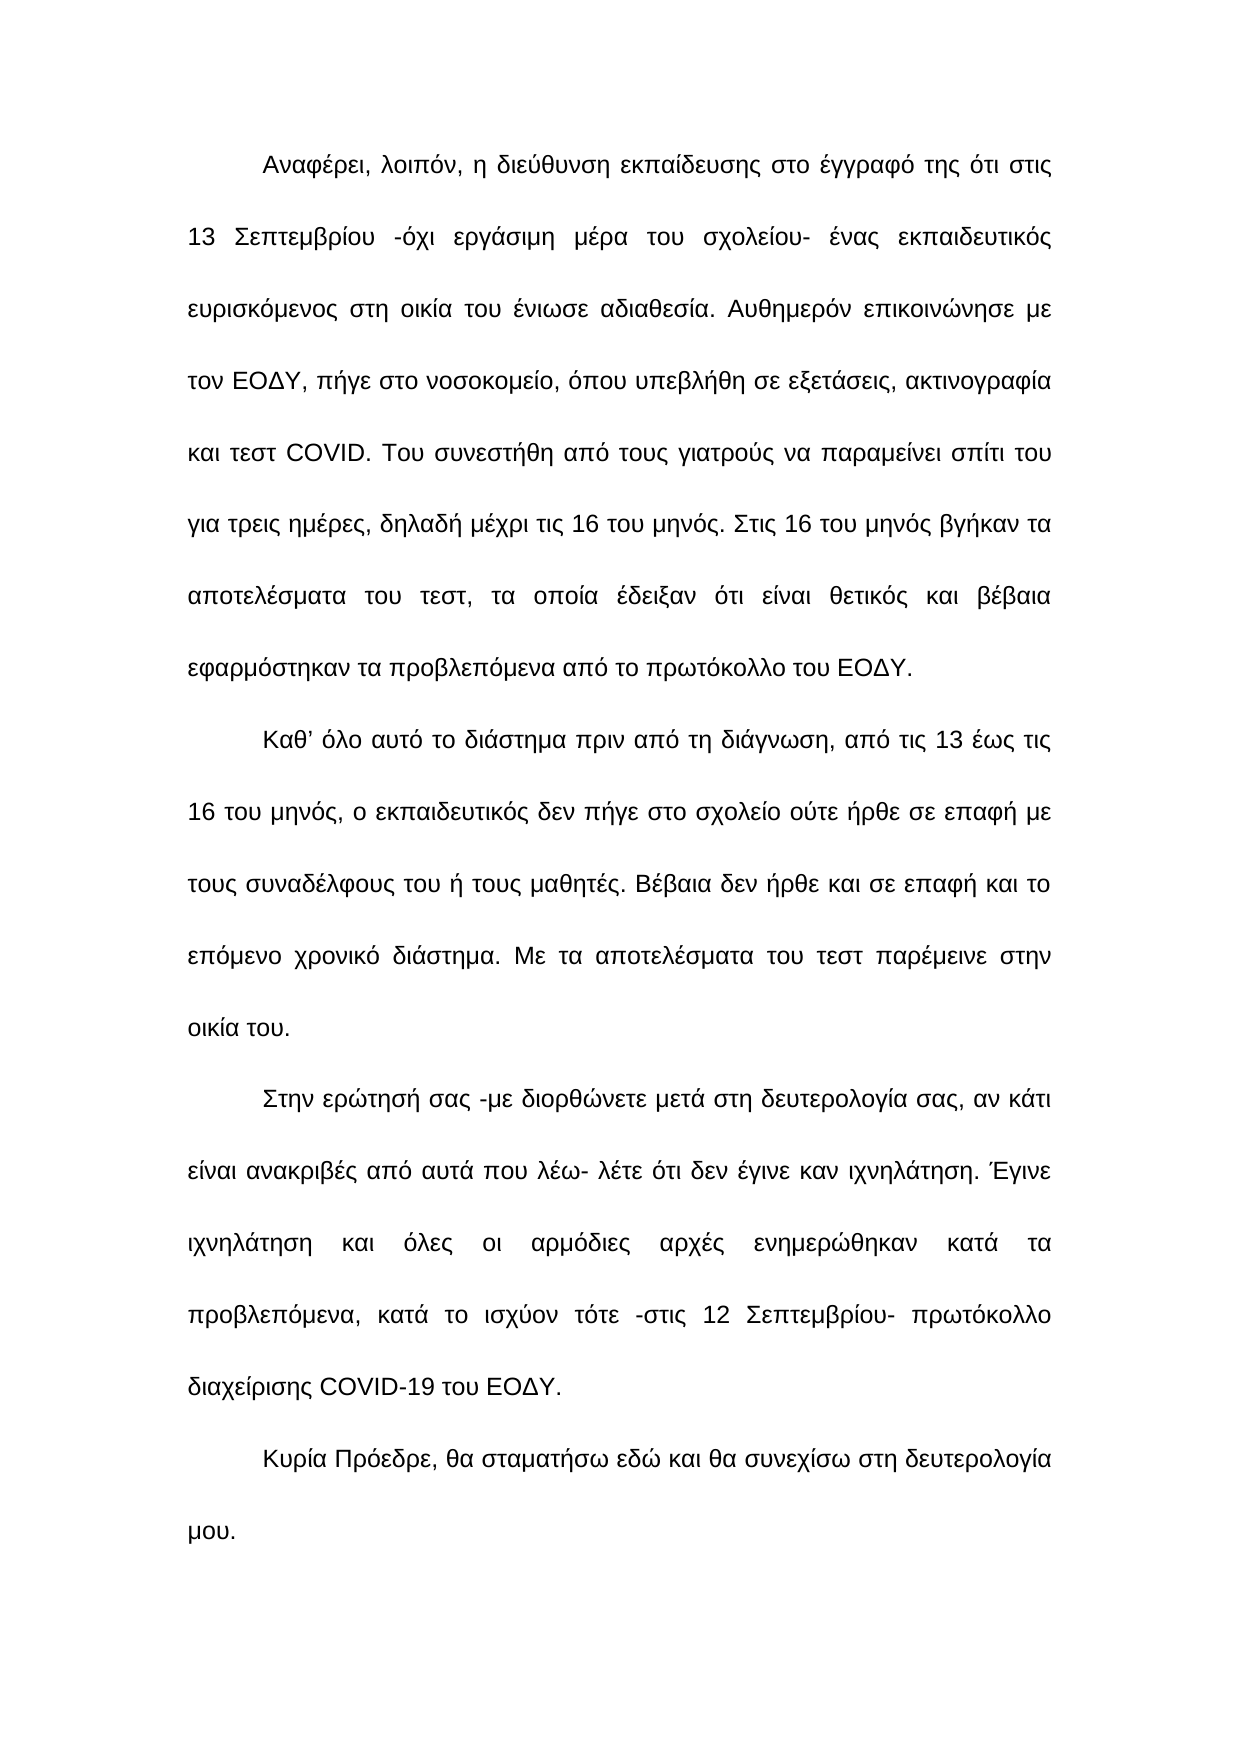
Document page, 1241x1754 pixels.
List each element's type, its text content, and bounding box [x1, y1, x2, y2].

text Κυρία Πρόεδρε, θα σταματήσω εδώ και θα συνεχίσω στη δευτερολογία μου. [187, 1444, 1053, 1544]
text Στην ερώτησή σας -με διορθώνετε μετά στη δευτερολογία σας, αν κάτι είναι ανακριβές από αυτά που λέω- λέτε ότι δεν έγινε καν ιχνηλάτηση. Έγινε ιχνηλάτηση και όλες οι αρμόδιες αρχές ενημερώθηκαν κατά τα προβλεπόμενα, κατά το ισχύον τότε -στις 12 Σεπτεμβρίου- πρωτόκολλο διαχείρισης COVID-19 του ΕΟΔΥ. [187, 1084, 1053, 1401]
text Αναφέρει, λοιπόν, η διεύθυνση εκπαίδευσης στο έγγραφό της ότι στις 13 Σεπτεμβρίου -όχι εργάσιμη μέρα του σχολείου- ένας εκπαιδευτικός ευρισκόμενος στη οικία του ένιωσε αδιαθεσία. Αυθημερόν επικοινώνησε με τον ΕΟΔΥ, πήγε στο νοσοκομείο, όπου υπεβλήθη σε εξετάσεις, ακτινογραφία και τεστ COVID. Του συνεστήθη από τους γιατρούς να παραμείνει σπίτι του για τρεις ημέρες, δηλαδή μέχρι τις 16 του μηνός. Στις 16 του μηνός βγήκαν τα αποτελέσματα του τεστ, τα οποία έδειξαν ότι είναι θετικός και βέβαια εφαρμόστηκαν τα προβλεπόμενα από το πρωτόκολλο του ΕΟΔΥ. [187, 150, 1053, 682]
text Καθ’ όλο αυτό το διάστημα πριν από τη διάγνωση, από τις 13 έως τις 16 του μηνός, ο εκπαιδευτικός δεν πήγε στο σχολείο ούτε ήρθε σε επαφή με τους συναδέλφους του ή τους μαθητές. Βέβαια δεν ήρθε και σε επαφή και το επόμενο χρονικό διάστημα. Με τα αποτελέσματα του τεστ παρέμεινε στην οικία του. [187, 725, 1053, 1041]
